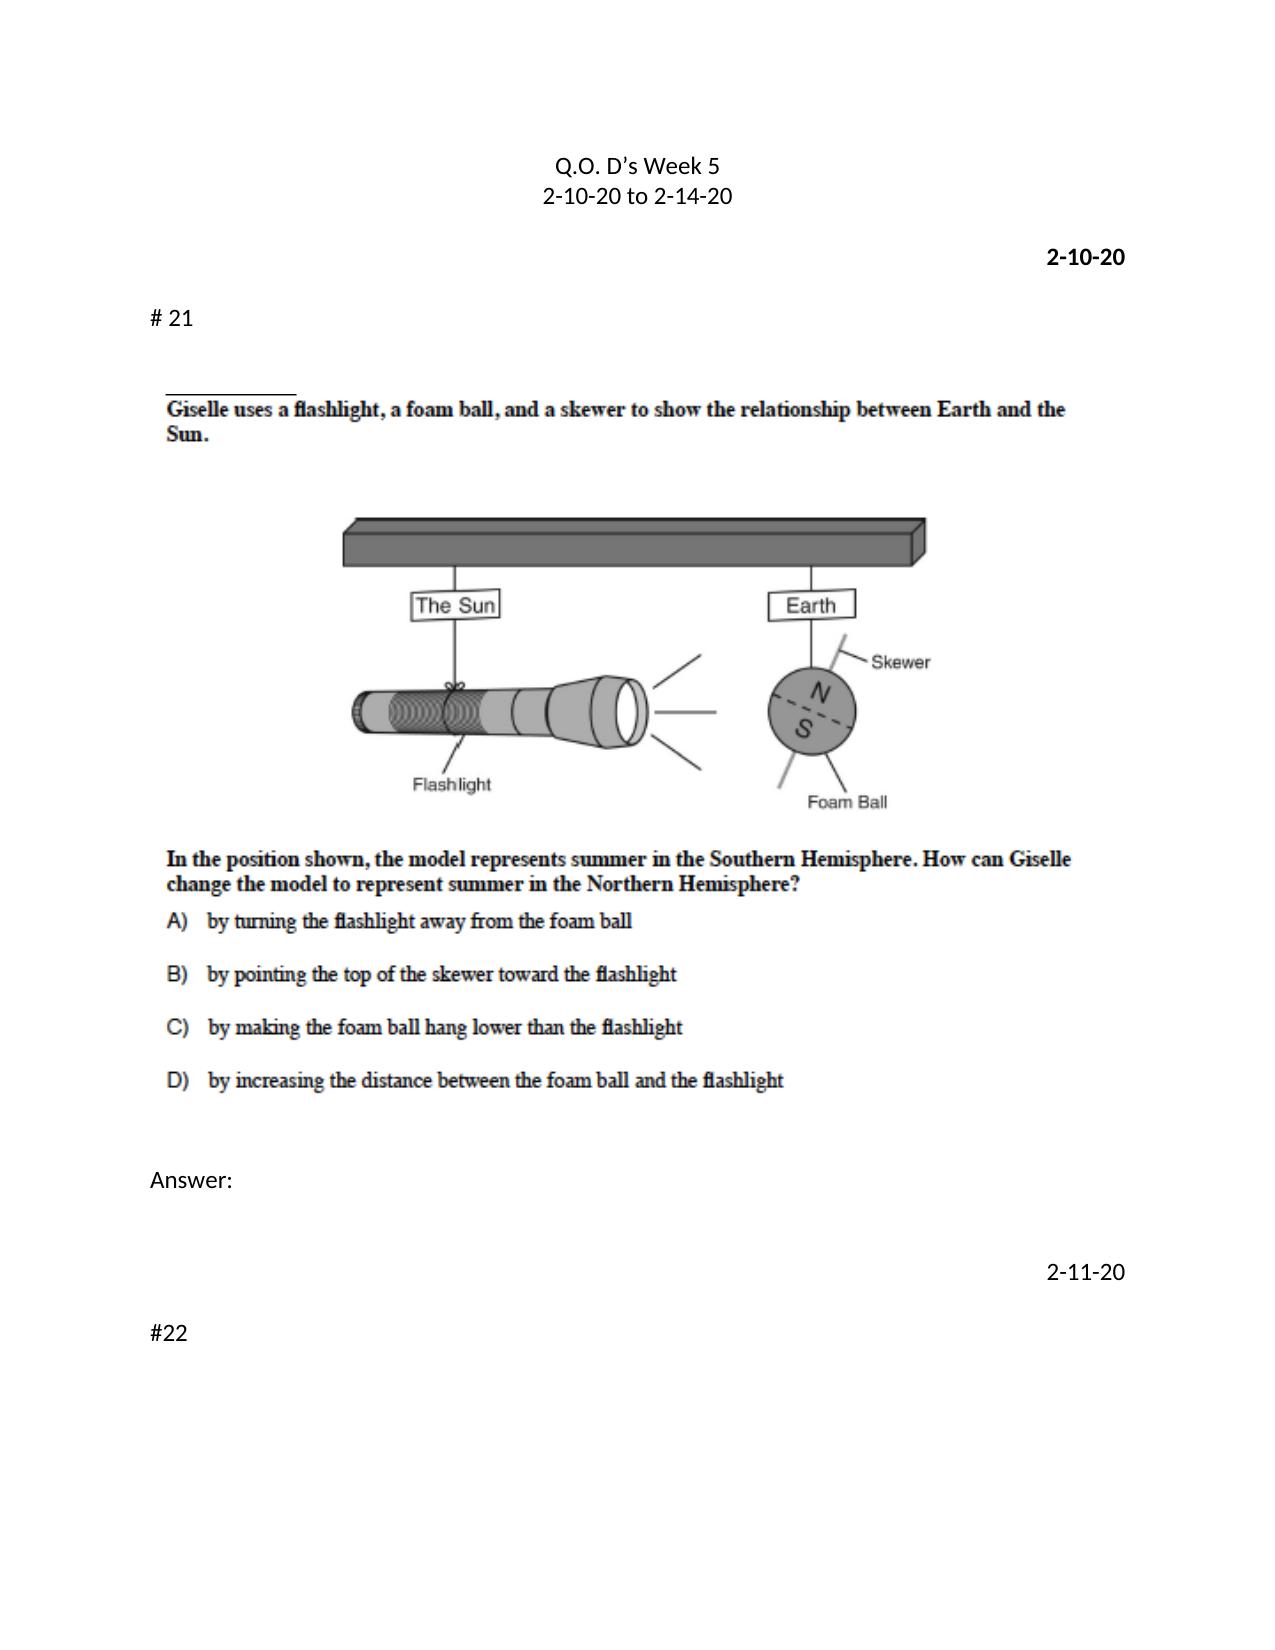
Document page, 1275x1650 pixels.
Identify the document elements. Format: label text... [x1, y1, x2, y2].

text 2-10-20 [150, 242, 1125, 272]
text 2-10-20 to 2-14-20 [150, 181, 1125, 211]
text #22 [150, 1317, 1125, 1347]
text # 21 [150, 303, 1125, 333]
picture [150, 394, 1125, 1134]
text Answer: [150, 1164, 1125, 1195]
text 2-11-20 [150, 1256, 1125, 1286]
text Q.O. D’s Week 5 [150, 150, 1125, 181]
